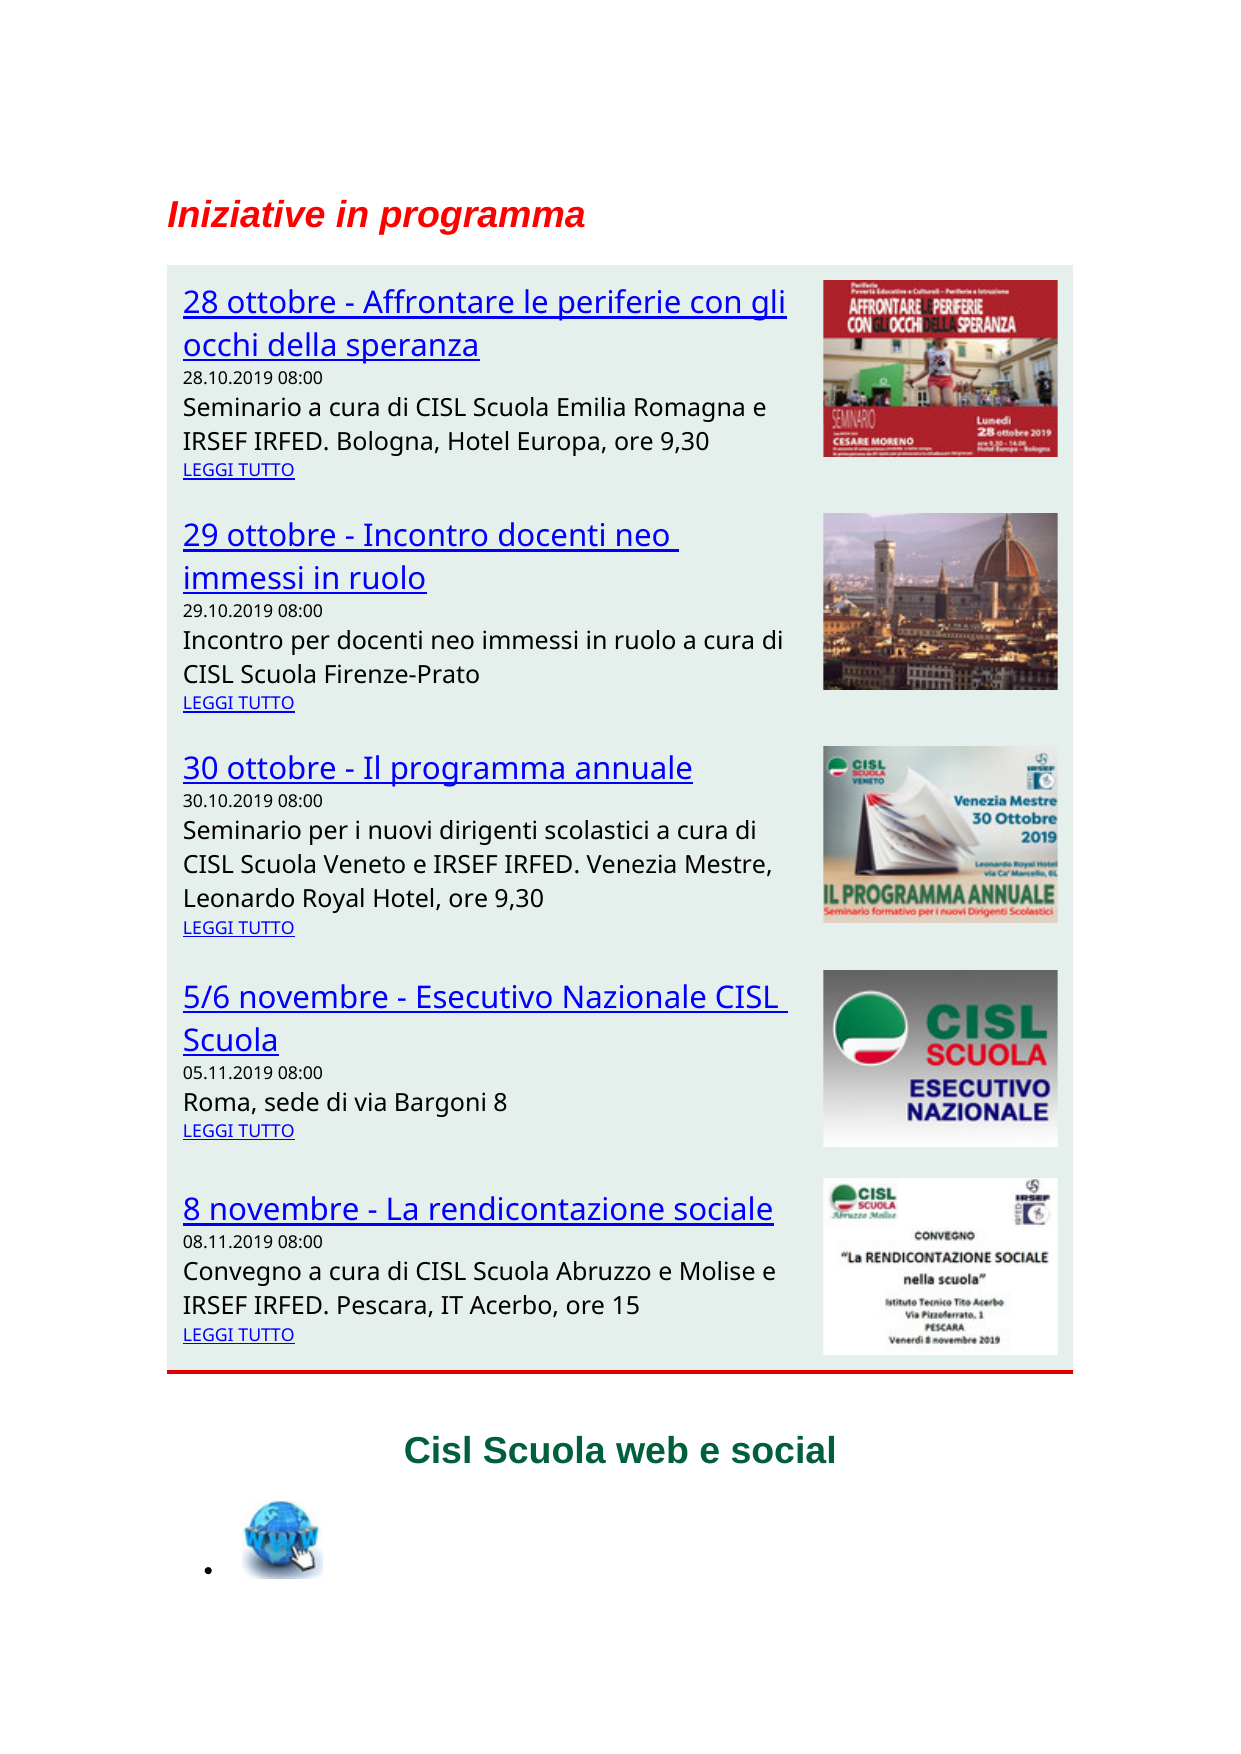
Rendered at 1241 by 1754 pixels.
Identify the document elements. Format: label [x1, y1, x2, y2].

picture [823, 280, 1058, 457]
picture [242, 1500, 324, 1579]
picture [167, 1370, 1074, 1374]
picture [823, 746, 1058, 923]
picture [823, 1178, 1058, 1355]
picture [823, 970, 1058, 1147]
table_header [151, 148, 1089, 1600]
picture [823, 513, 1058, 690]
